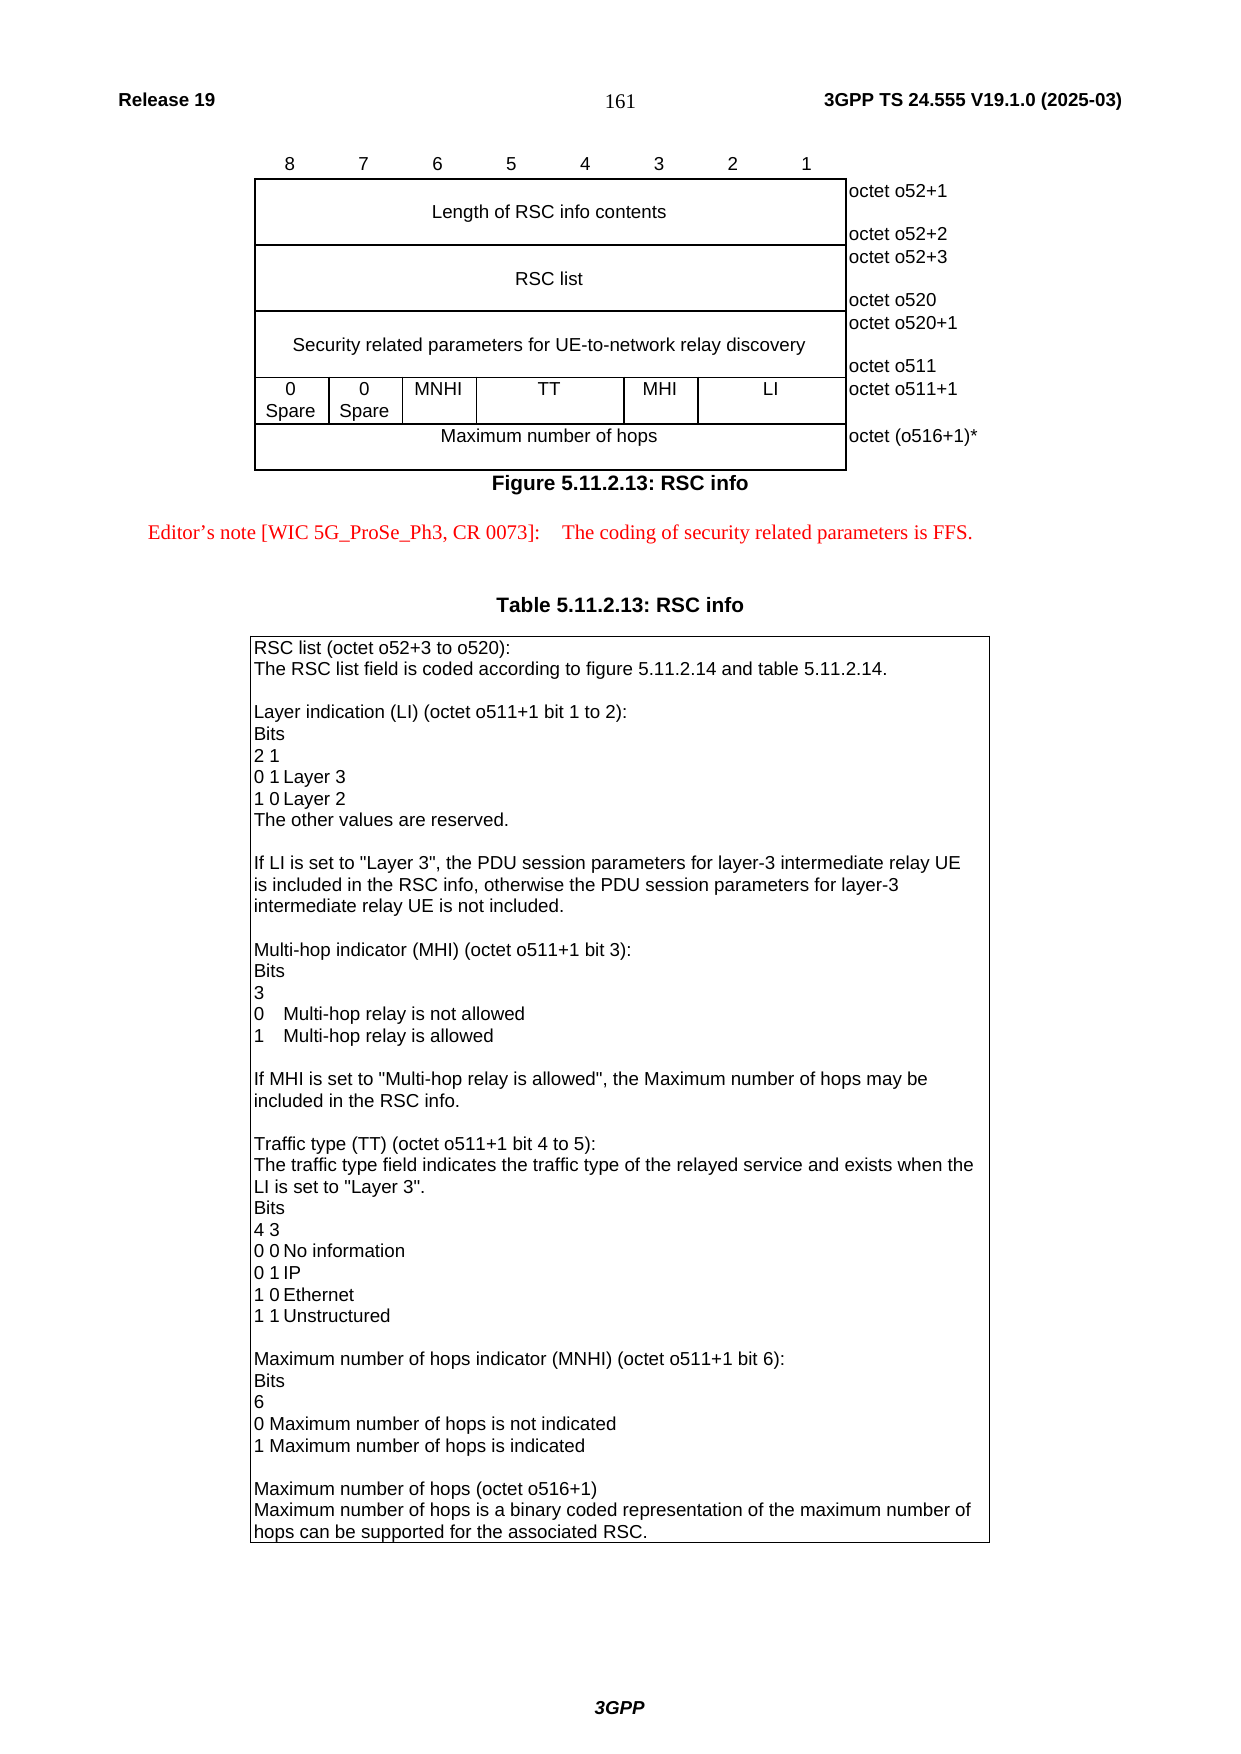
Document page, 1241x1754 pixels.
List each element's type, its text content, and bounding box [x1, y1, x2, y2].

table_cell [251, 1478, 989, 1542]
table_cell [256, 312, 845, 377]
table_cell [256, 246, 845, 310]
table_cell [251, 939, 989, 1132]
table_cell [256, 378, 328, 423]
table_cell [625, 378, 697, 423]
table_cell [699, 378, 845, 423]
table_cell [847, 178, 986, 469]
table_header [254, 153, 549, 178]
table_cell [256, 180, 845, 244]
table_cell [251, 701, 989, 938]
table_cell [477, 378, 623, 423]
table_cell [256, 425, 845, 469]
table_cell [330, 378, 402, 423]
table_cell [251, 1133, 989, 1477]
text Editor’s note [WIC 5G_ProSe_Ph3, CR 0073]: The coding of security related parameters is FFS. [148, 520, 1122, 544]
text Figure 5.11.2.13: RSC info [118, 471, 1122, 495]
text Table 5.11.2.13: RSC info [118, 593, 1122, 617]
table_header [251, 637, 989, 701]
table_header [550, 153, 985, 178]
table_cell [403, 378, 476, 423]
